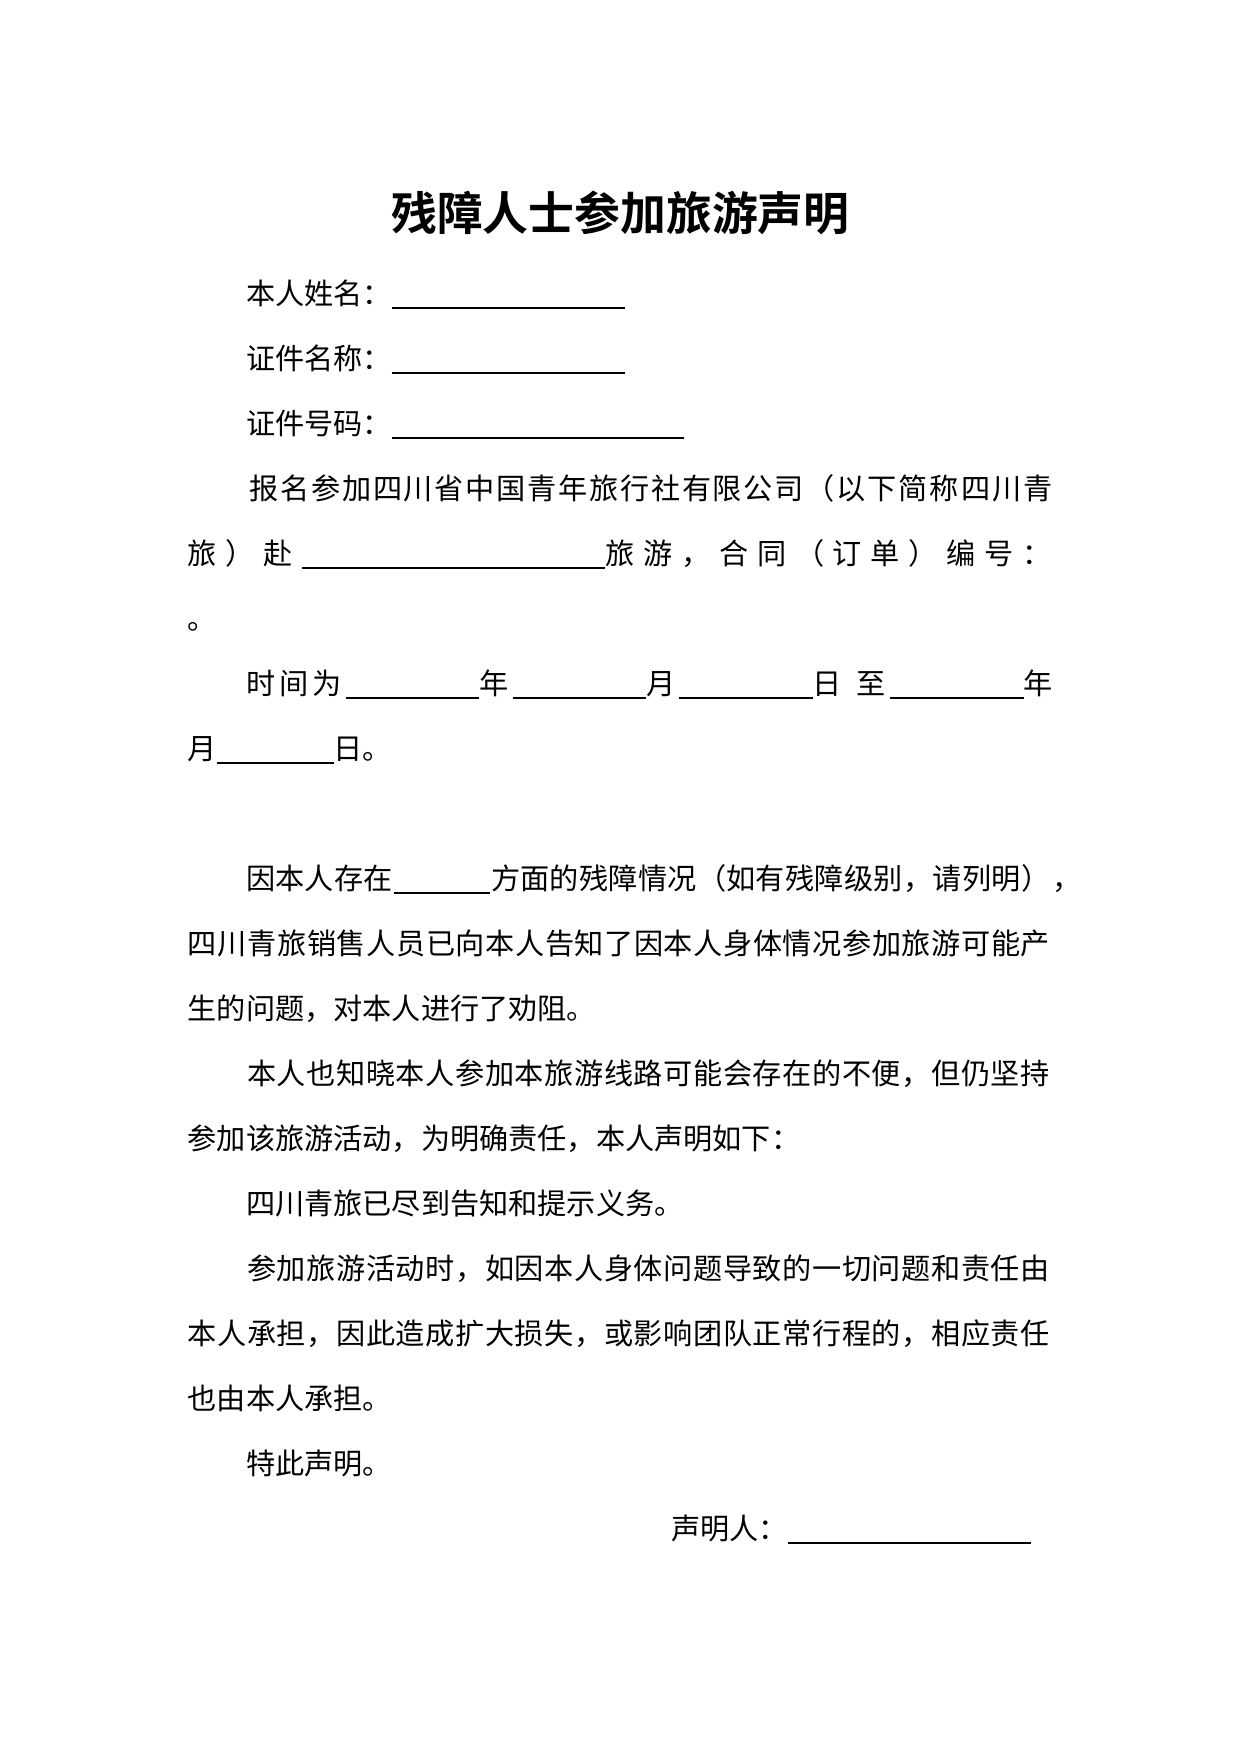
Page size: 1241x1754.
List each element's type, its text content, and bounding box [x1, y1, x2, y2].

text 本人也知晓本人参加本旅游线路可能会存在的不便，但仍坚持参加该旅游活动，为明确责任，本人声明如下： [187, 1039, 1053, 1169]
text 时间为 年 月 日 至 年 月 日。 [187, 649, 1053, 779]
text 报名参加四川省中国青年旅行社有限公司（以下简称四川青旅）赴 旅游，合同（订单）编号： 。 [187, 454, 1053, 649]
text 本人姓名： [187, 259, 1053, 324]
text 因本人存在 方面的残障情况（如有残障级别，请列明），四川青旅销售人员已向本人告知了因本人身体情况参加旅游可能产生的问题，对本人进行了劝阻。 [187, 844, 1053, 1039]
text 证件号码： [187, 389, 1053, 454]
text 证件名称： [187, 324, 1053, 389]
text 声明人： [187, 1494, 1053, 1559]
text 特此声明。 [187, 1429, 1053, 1494]
text 四川青旅已尽到告知和提示义务。 [187, 1169, 1053, 1234]
text 残障人士参加旅游声明 [187, 162, 1053, 259]
text 参加旅游活动时，如因本人身体问题导致的一切问题和责任由本人承担，因此造成扩大损失，或影响团队正常行程的，相应责任也由本人承担。 [187, 1234, 1053, 1429]
